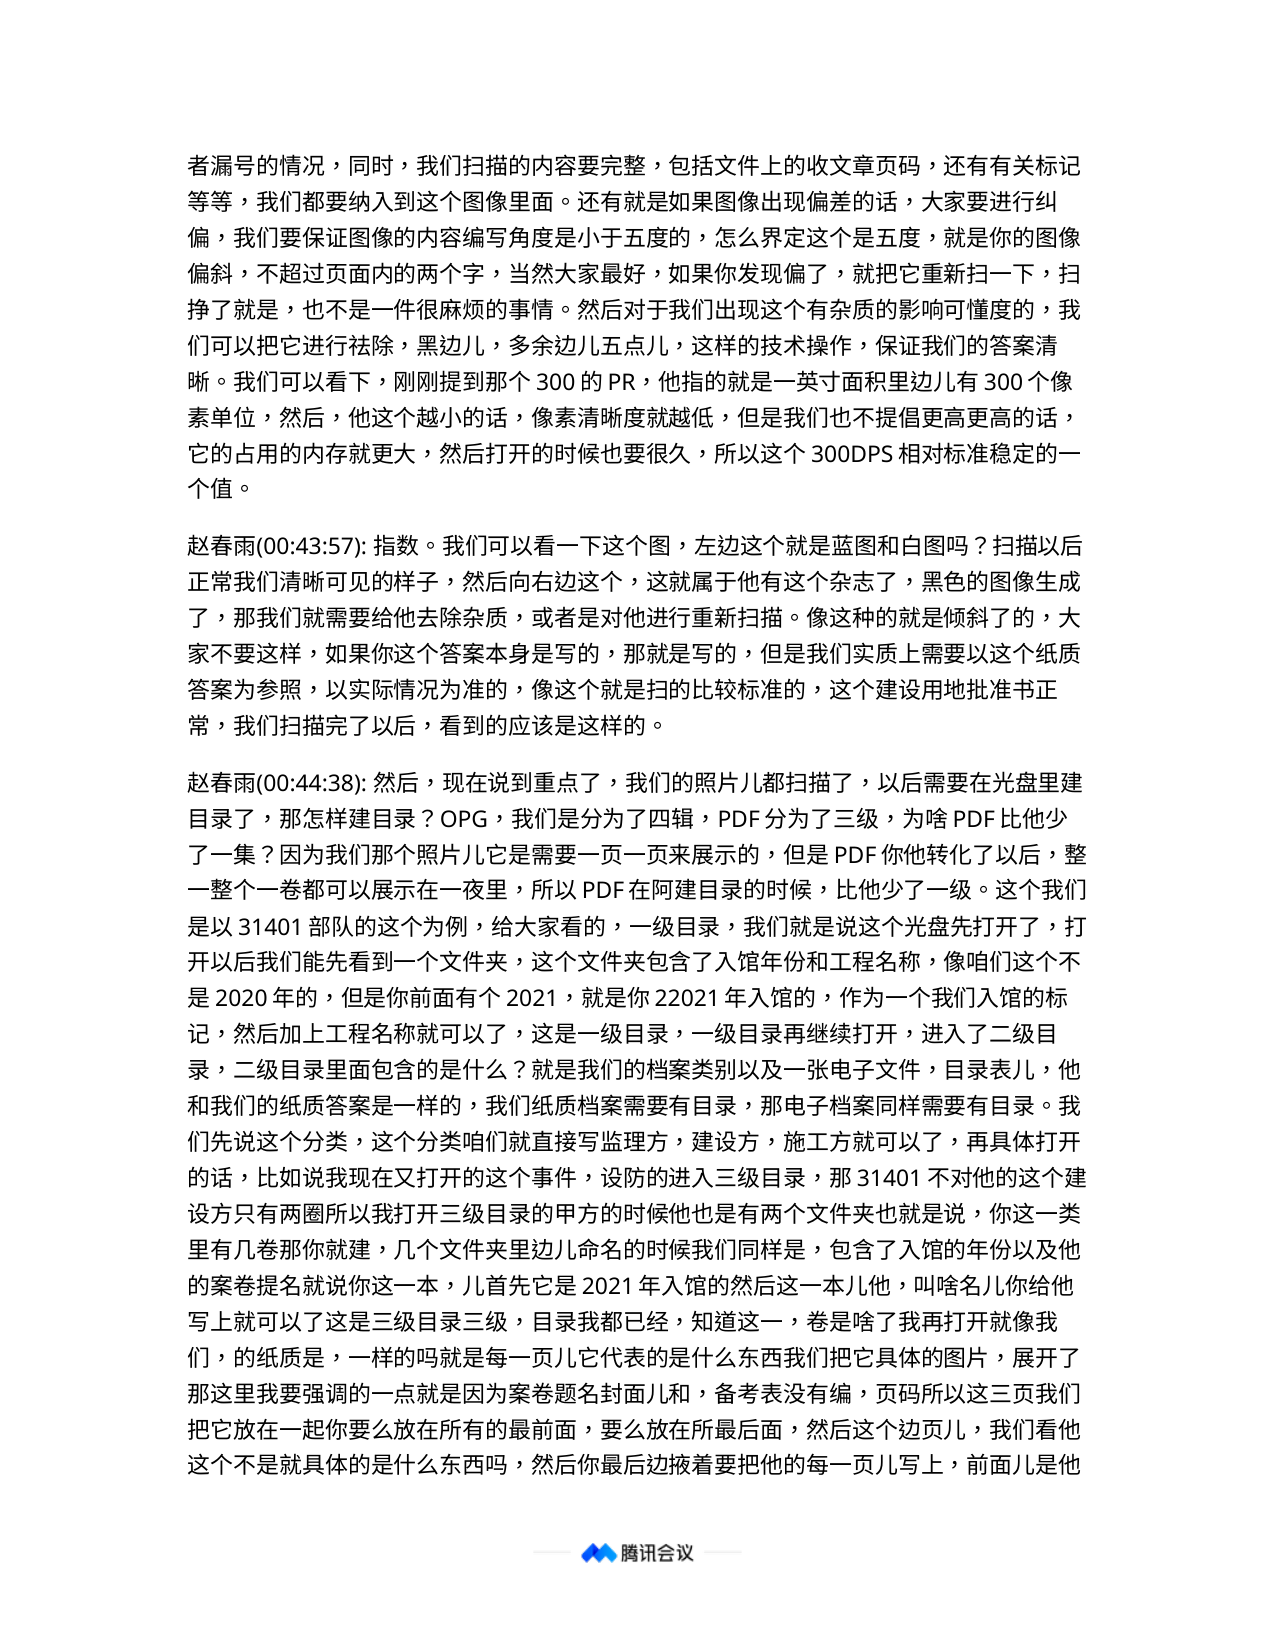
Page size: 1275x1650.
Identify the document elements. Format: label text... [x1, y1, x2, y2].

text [187, 767, 1087, 1481]
text 赵春雨(00:43:57): 指数。我们可以看一下这个图，左边这个就是蓝图和白图吗？扫描以后正常我们清晰可见的样子，然后向右边这个，这就属于他有这个杂志了，黑色的图像生成了，那我们就需要给他去除杂质，或者是对他进行重新扫描。像这种的就是倾斜了的，大家不要这样，如果你这个答案本身是写的，那就是写的，但是我们实质上需要以这个纸质答案为参照，以实际情况为准的，像这个就是扫的比较标准的，这个建设用地批准书正常，我们扫描完了以后，看到的应该是这样的。 [187, 530, 1087, 741]
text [187, 150, 1087, 505]
picture [533, 1543, 742, 1563]
